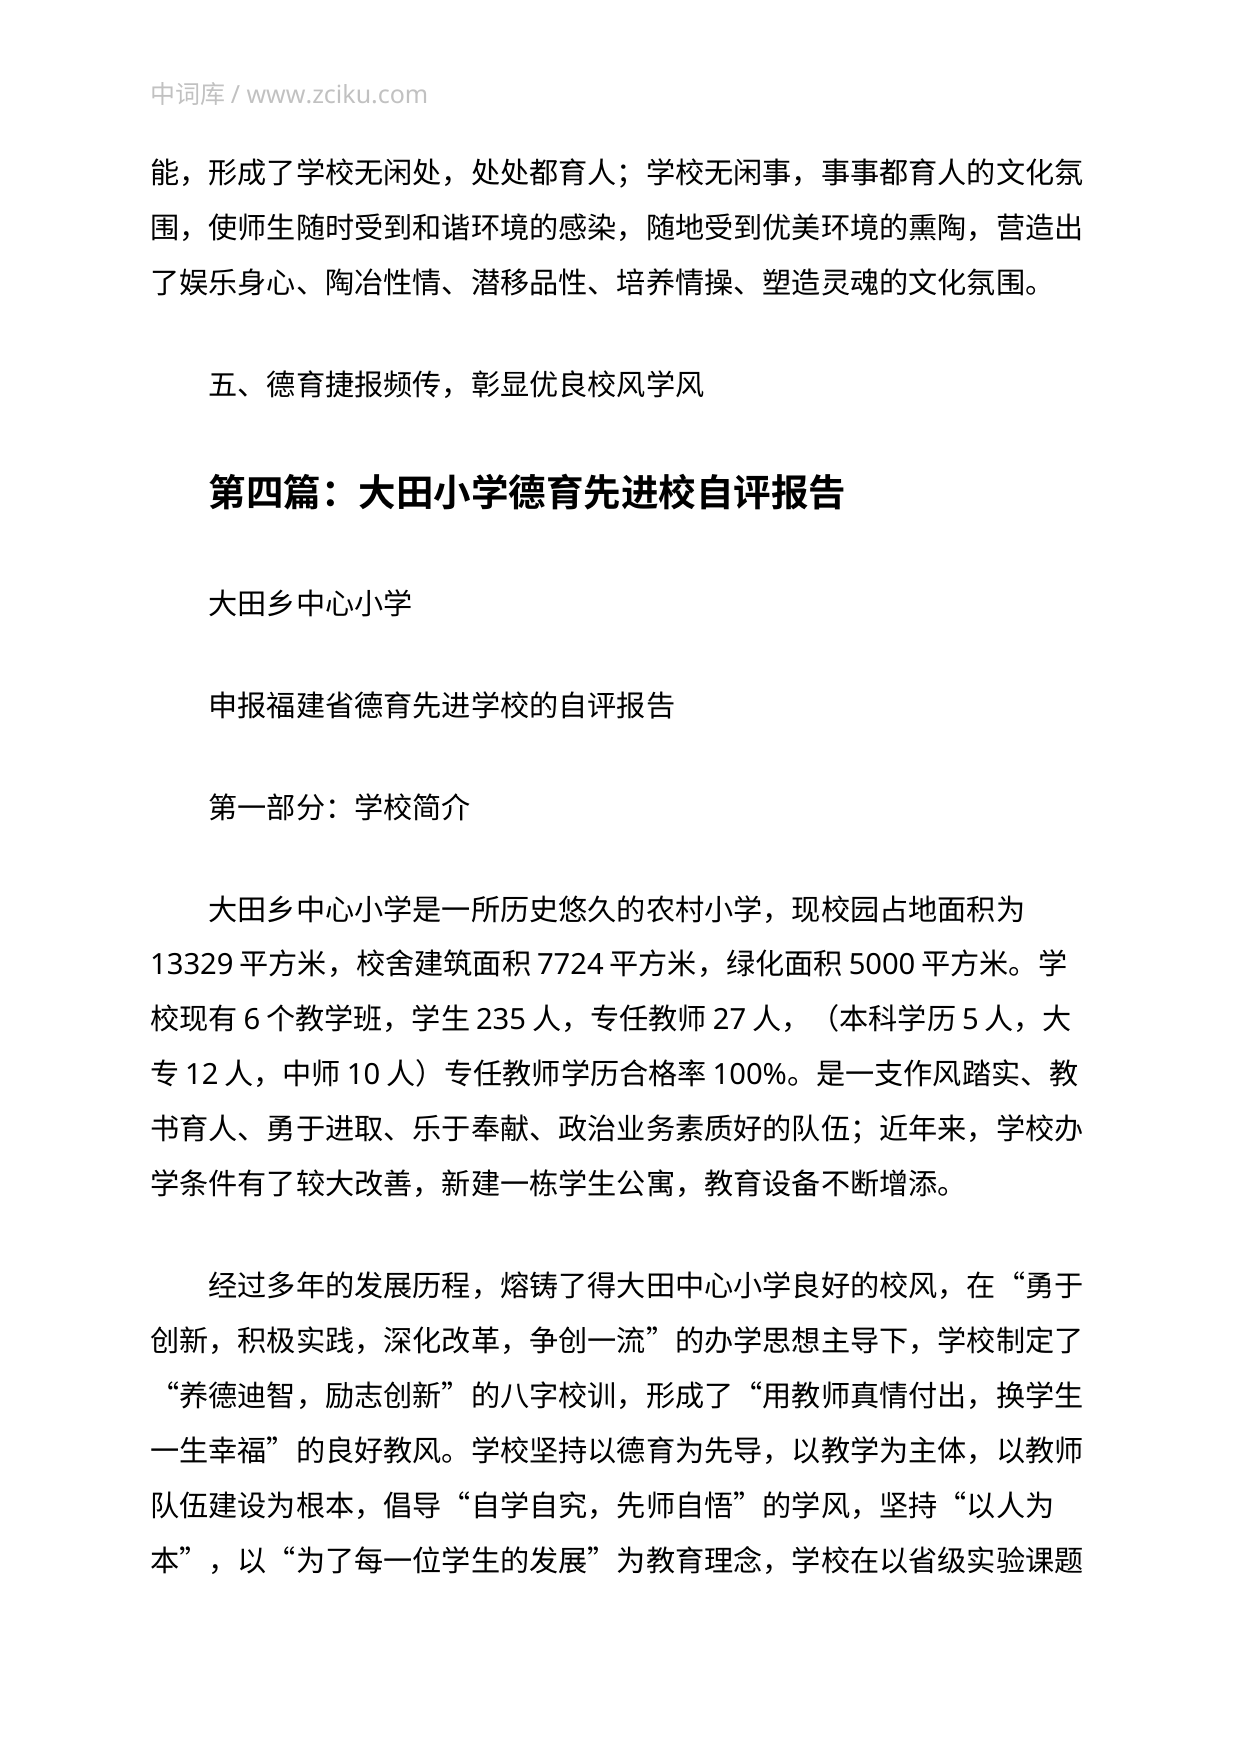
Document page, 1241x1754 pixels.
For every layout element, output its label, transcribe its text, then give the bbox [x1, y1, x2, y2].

text 第四篇：大田小学德育先进校自评报告 [150, 463, 1090, 518]
text 五、德育捷报频传，彰显优良校风学风 [150, 362, 1090, 404]
text 大田乡中心小学 [150, 581, 1090, 623]
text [150, 150, 1090, 302]
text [150, 1263, 1090, 1579]
text 申报福建省德育先进学校的自评报告 [150, 682, 1090, 725]
text 大田乡中心小学是一所历史悠久的农村小学，现校园占地面积为13329平方米，校舍建筑面积7724平方米，绿化面积5000平方米。学校现有6个教学班，学生235人，专任教师27人，（本科学历5人，大专12人，中师10人）专任教师学历合格率100%。是一支作风踏实、教书育人、勇于进取、乐于奉献、政治业务素质好的队伍；近年来，学校办学条件有了较大改善，新建一栋学生公寓，教育设备不断增添。 [150, 886, 1090, 1203]
text 第一部分：学校简介 [150, 784, 1090, 827]
